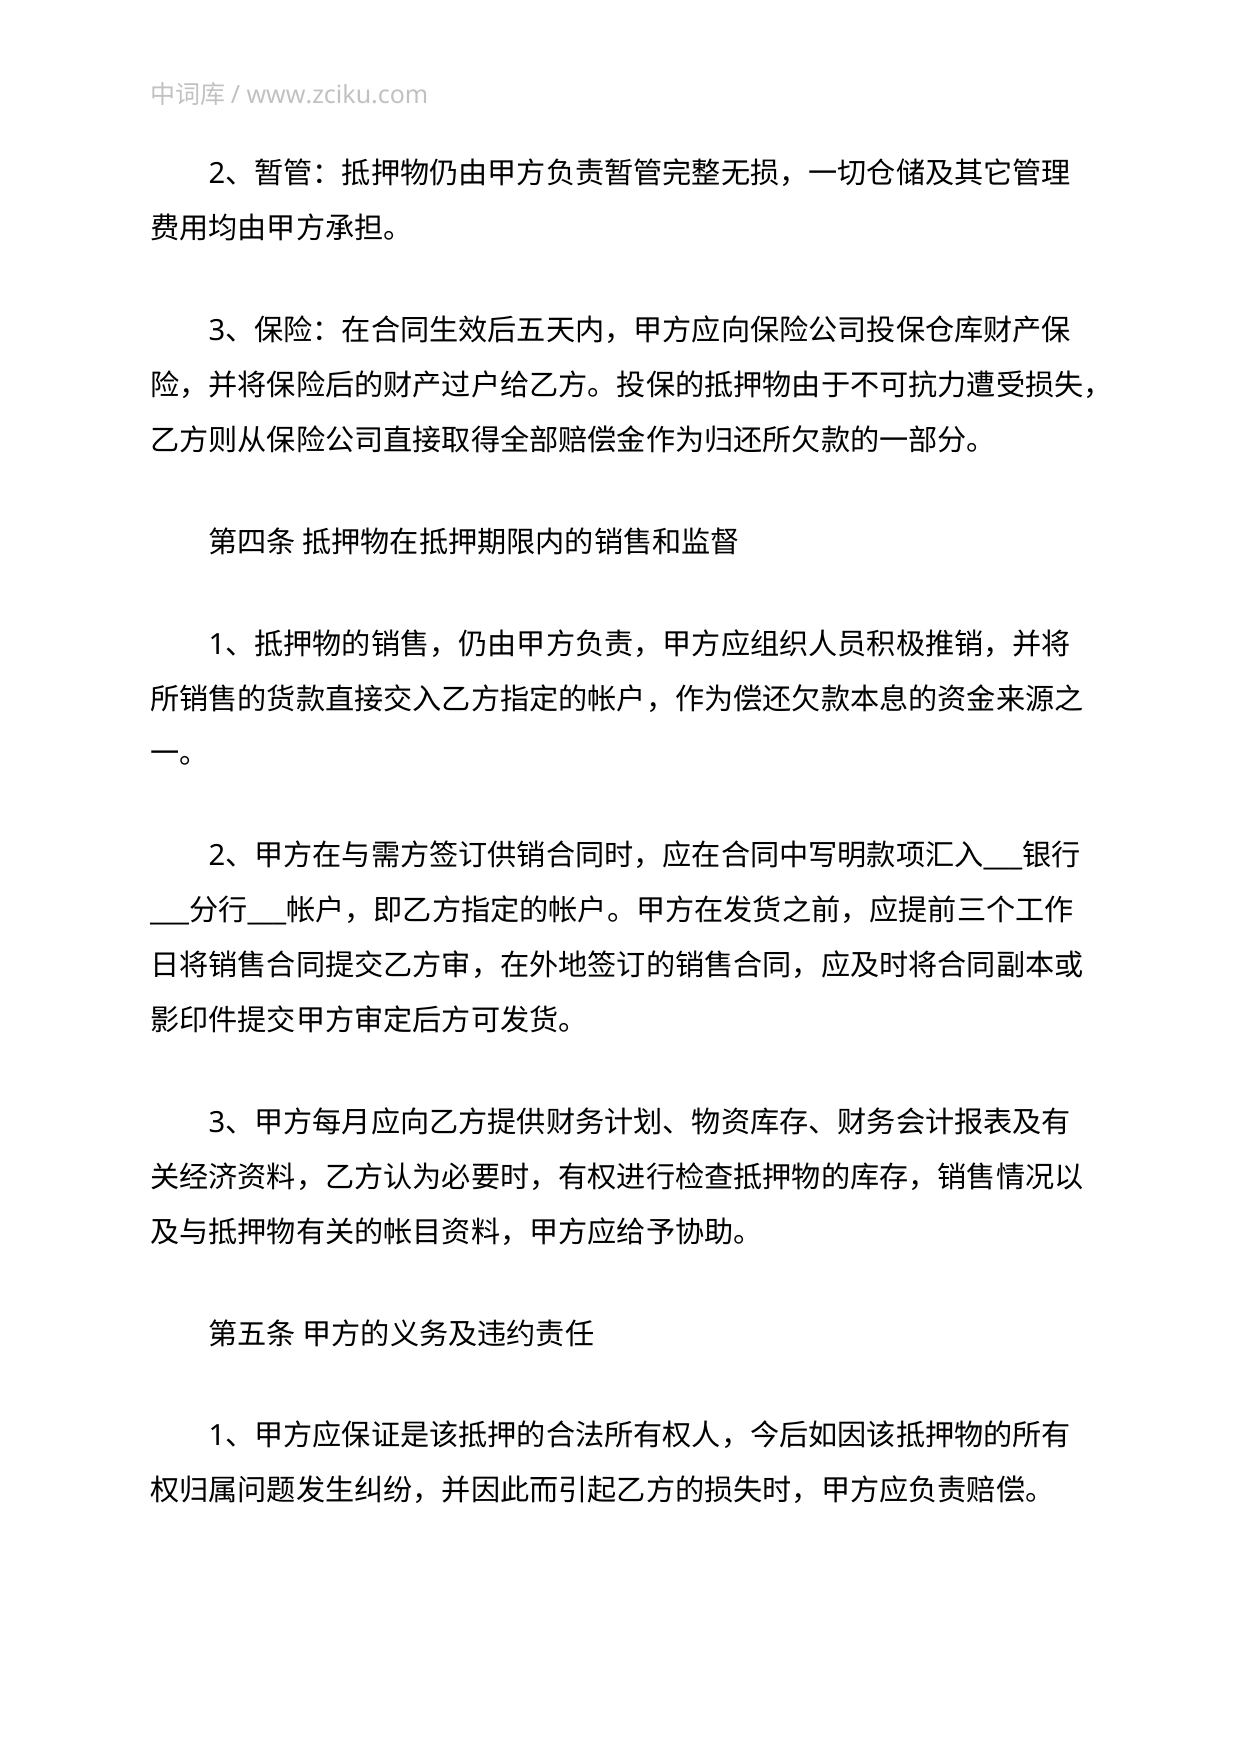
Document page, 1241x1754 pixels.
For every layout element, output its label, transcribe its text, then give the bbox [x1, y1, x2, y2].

text 1、甲方应保证是该抵押的合法所有权人，今后如因该抵押物的所有权归属问题发生纠纷，并因此而引起乙方的损失时，甲方应负责赔偿。 [150, 1412, 1090, 1509]
text 第五条 甲方的义务及违约责任 [150, 1310, 1090, 1352]
text 第四条 抵押物在抵押期限内的销售和监督 [150, 518, 1090, 561]
text 3、甲方每月应向乙方提供财务计划、物资库存、财务会计报表及有关经济资料，乙方认为必要时，有权进行检查抵押物的库存，销售情况以及与抵押物有关的帐目资料，甲方应给予协助。 [150, 1098, 1090, 1251]
text 2、甲方在与需方签订供销合同时，应在合同中写明款项汇入___银行___分行___帐户，即乙方指定的帐户。甲方在发货之前，应提前三个工作日将销售合同提交乙方审，在外地签订的销售合同，应及时将合同副本或影印件提交甲方审定后方可发货。 [150, 832, 1090, 1039]
text 2、暂管：抵押物仍由甲方负责暂管完整无损，一切仓储及其它管理费用均由甲方承担。 [150, 150, 1090, 247]
text 3、保险：在合同生效后五天内，甲方应向保险公司投保仓库财产保险，并将保险后的财产过户给乙方。投保的抵押物由于不可抗力遭受损失，乙方则从保险公司直接取得全部赔偿金作为归还所欠款的一部分。 [150, 307, 1090, 459]
text 1、抵押物的销售，仍由甲方负责，甲方应组织人员积极推销，并将所销售的货款直接交入乙方指定的帐户，作为偿还欠款本息的资金来源之一。 [150, 620, 1090, 772]
